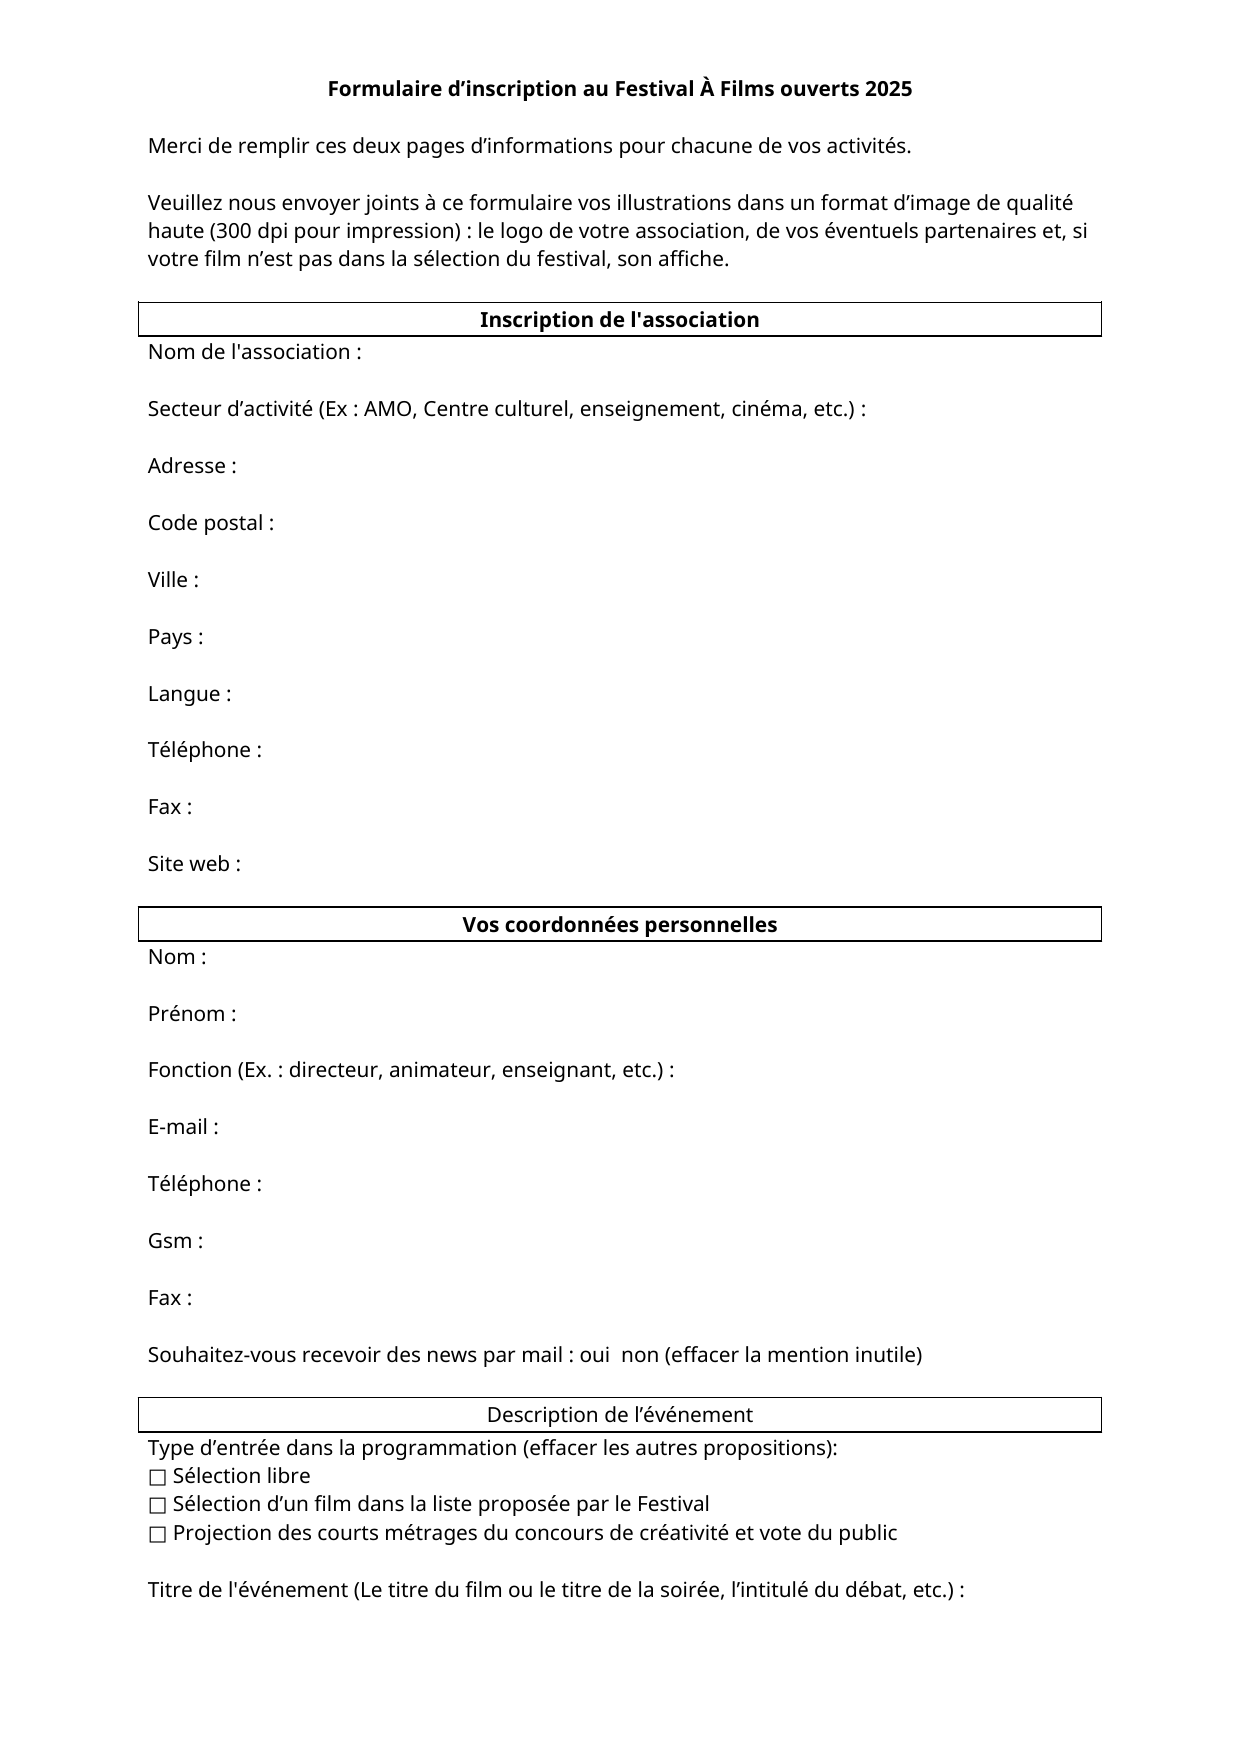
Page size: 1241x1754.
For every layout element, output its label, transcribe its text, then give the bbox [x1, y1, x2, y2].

text Gsm : [148, 1226, 1093, 1255]
text Prénom : [148, 999, 1093, 1027]
text Formulaire d’inscription au Festival À Films ouverts 2025 [148, 74, 1093, 102]
text Téléphone : [148, 736, 1093, 764]
text □ Sélection d’un film dans la liste proposée par le Festival [148, 1489, 1093, 1518]
text Code postal : [148, 508, 1093, 536]
text □ Sélection libre [148, 1461, 1093, 1489]
text Souhaitez-vous recevoir des news par mail : oui non (effacer la mention inutile) [148, 1340, 1093, 1368]
text Ville : [148, 565, 1093, 593]
text Fonction (Ex. : directeur, animateur, enseignant, etc.) : [148, 1056, 1093, 1084]
text Type d’entrée dans la programmation (effacer les autres propositions): [148, 1433, 1093, 1461]
text Téléphone : [148, 1169, 1093, 1198]
text Vos coordonnées personnelles [139, 908, 1101, 940]
text Fax : [148, 792, 1093, 821]
text Site web : [148, 849, 1093, 878]
text Secteur d’activité (Ex : AMO, Centre culturel, enseignement, cinéma, etc.) : [148, 394, 1093, 422]
text Fax : [148, 1283, 1093, 1312]
text □ Projection des courts métrages du concours de créativité et vote du public [148, 1518, 1093, 1546]
text Nom de l'association : [148, 337, 1093, 366]
text Veuillez nous envoyer joints à ce formulaire vos illustrations dans un format d’image de qualité haute (300 dpi pour impression) : le logo de votre association, de vos éventuels partenaires et, si votre film n’est pas dans la sélection du festival, son affiche. [148, 188, 1093, 273]
text Inscription de l'association [139, 303, 1101, 335]
text Pays : [148, 622, 1093, 650]
text E-mail : [148, 1112, 1093, 1141]
text Merci de remplir ces deux pages d’informations pour chacune de vos activités. [148, 131, 1093, 159]
text Description de l’événement [139, 1398, 1101, 1431]
text Titre de l'événement (Le titre du film ou le titre de la soirée, l’intitulé du débat, etc.) : [148, 1575, 1093, 1603]
text Langue : [148, 679, 1093, 707]
text Adresse : [148, 451, 1093, 479]
text Nom : [148, 942, 1093, 970]
